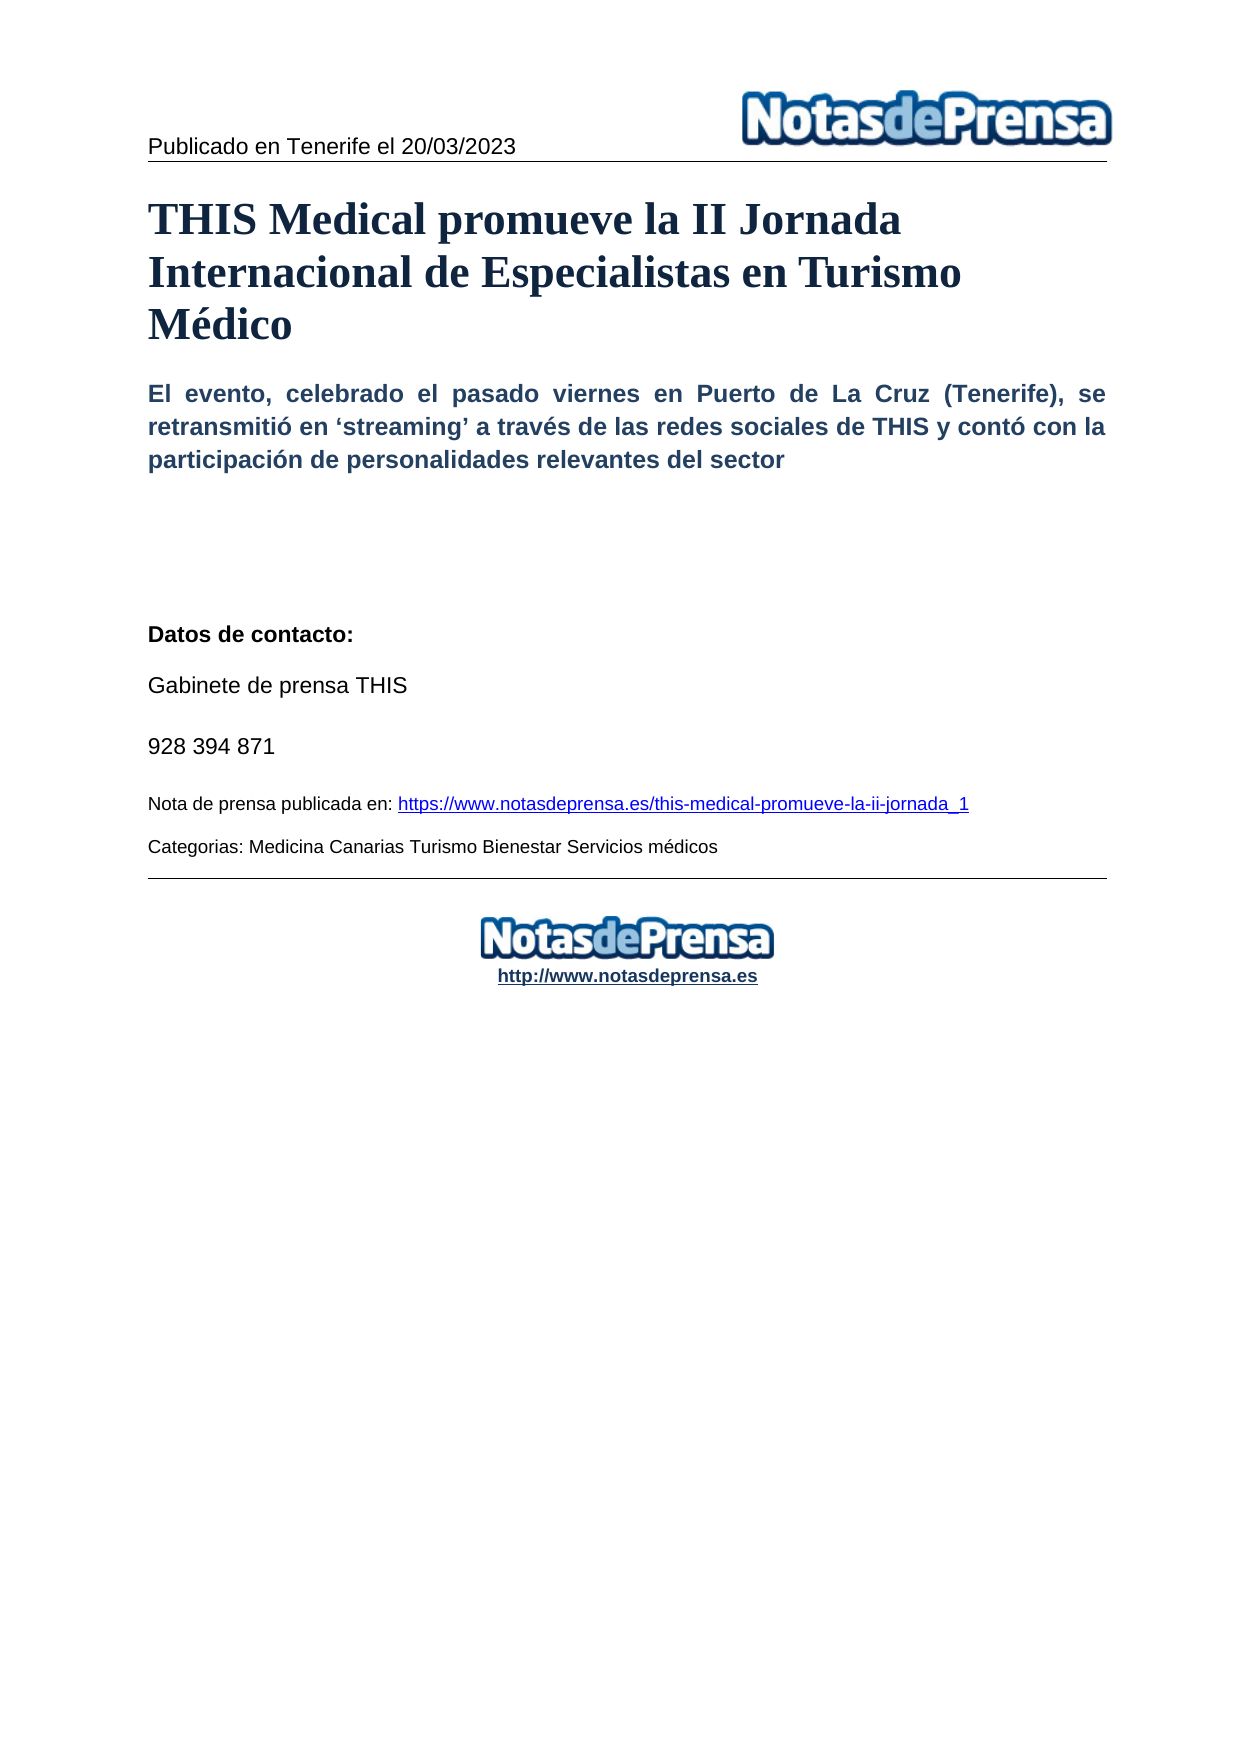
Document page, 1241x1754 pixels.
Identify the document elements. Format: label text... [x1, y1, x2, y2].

text Publicado en Tenerife el 20/03/2023 [148, 133, 1107, 161]
text Gabinete de prensa THIS [148, 672, 1063, 698]
picture [742, 90, 1113, 148]
subtitle El evento, celebrado el pasado viernes en Puerto de La Cruz (Tenerife), se retransmitió en ‘streaming’ a través de las redes sociales de THIS y contó con la participación de personalidades relevantes del sector [148, 379, 1107, 474]
text Nota de prensa publicada en: https://www.notasdeprensa.es/this-medical-promueve-la-ii-jornada_1 [148, 793, 1107, 814]
text Datos de contacto: [148, 621, 1107, 647]
picture [480, 915, 775, 961]
text Categorias: Medicina Canarias Turismo Bienestar Servicios médicos [148, 835, 1107, 857]
text http://www.notasdeprensa.es [148, 965, 1107, 986]
text 928 394 871 [148, 733, 1063, 759]
subtitle THIS Medical promueve la II Jornada Internacional de Especialistas en Turismo Médico [148, 192, 1107, 350]
